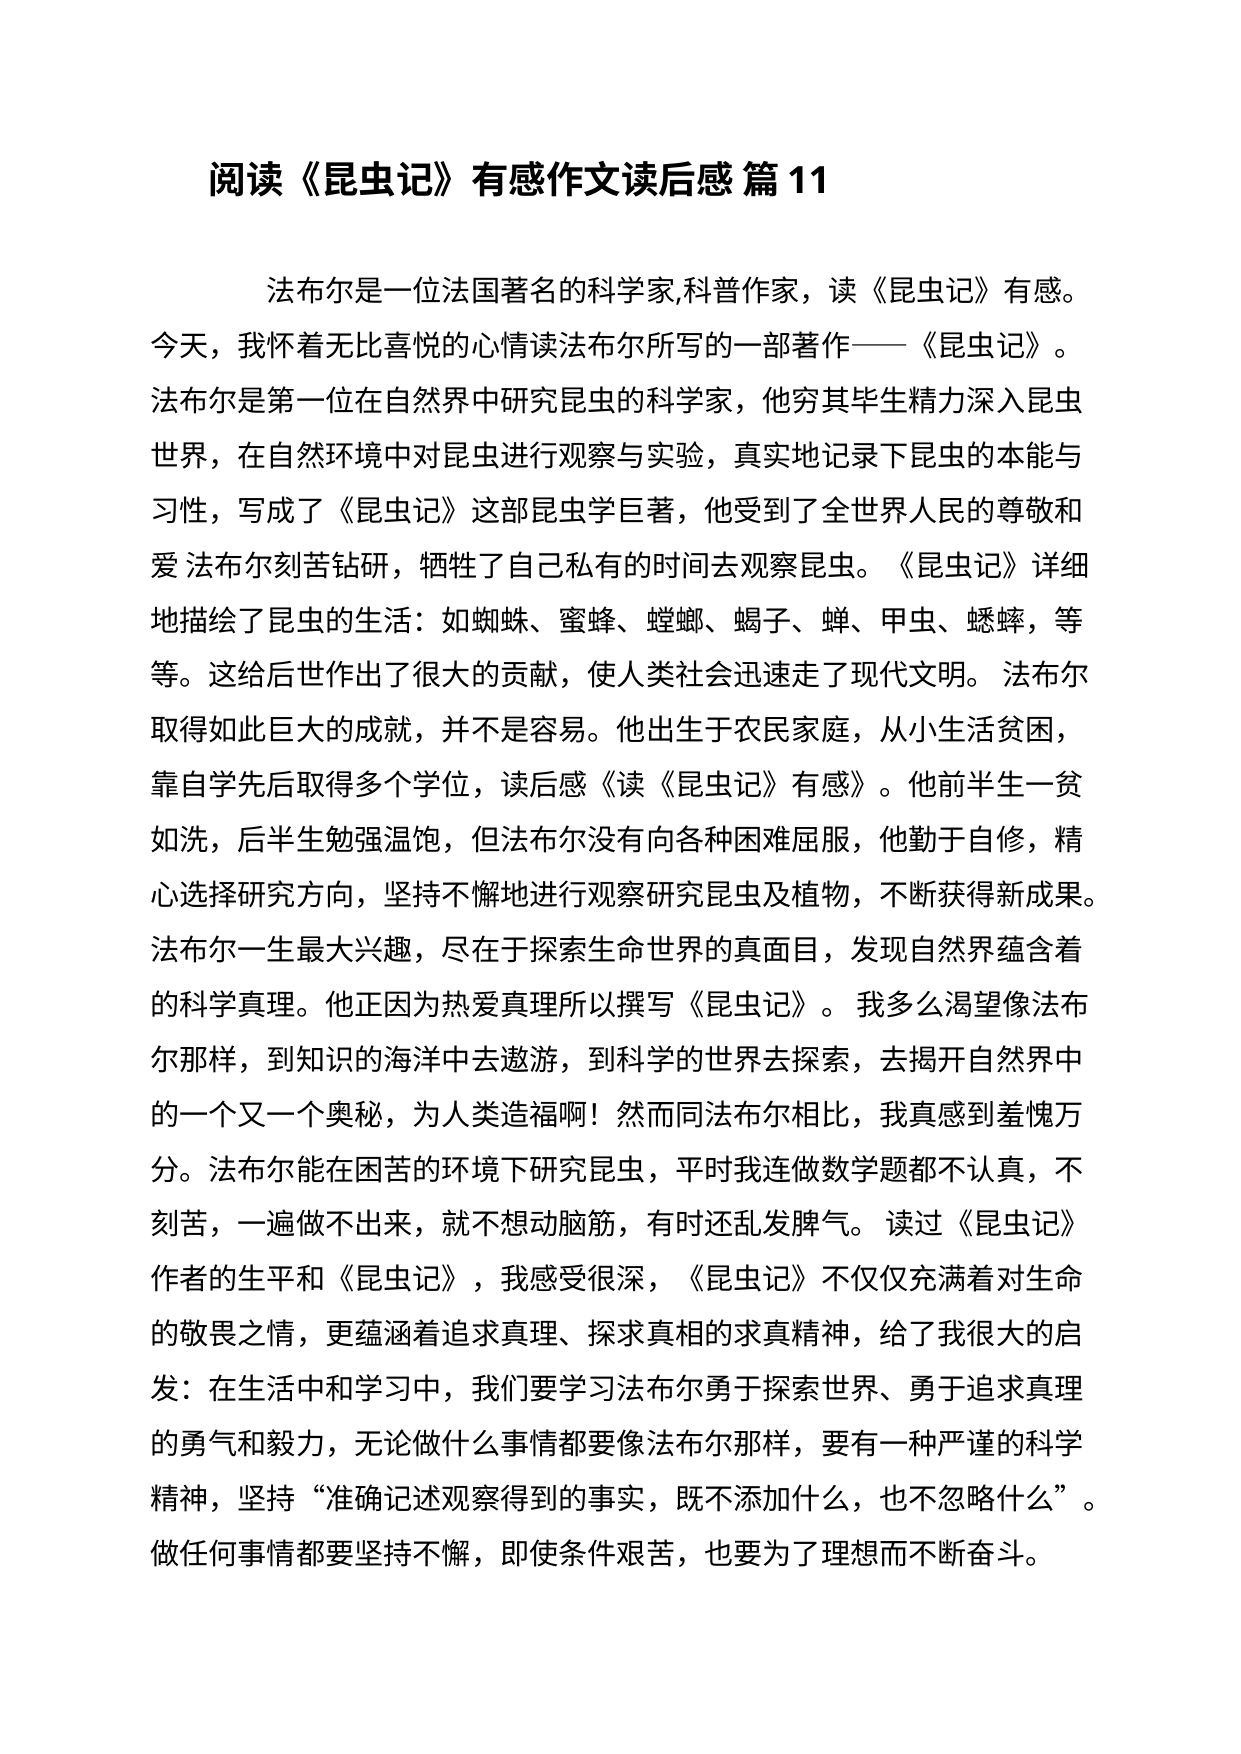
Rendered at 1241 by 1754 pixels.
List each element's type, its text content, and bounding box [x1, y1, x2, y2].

text 法布尔是一位法国著名的科学家,科普作家，读《昆虫记》有感。今天，我怀着无比喜悦的心情读法布尔所写的一部著作——《昆虫记》。法布尔是第一位在自然界中研究昆虫的科学家，他穷其毕生精力深入昆虫世界，在自然环境中对昆虫进行观察与实验，真实地记录下昆虫的本能与习性，写成了《昆虫记》这部昆虫学巨著，他受到了全世界人民的尊敬和爱 法布尔刻苦钻研，牺牲了自己私有的时间去观察昆虫。《昆虫记》详细地描绘了昆虫的生活：如蜘蛛、蜜蜂、螳螂、蝎子、蝉、甲虫、蟋蟀，等等。这给后世作出了很大的贡献，使人类社会迅速走了现代文明。 法布尔取得如此巨大的成就，并不是容易。他出生于农民家庭，从小生活贫困，靠自学先后取得多个学位，读后感《读《昆虫记》有感》。他前半生一贫如洗，后半生勉强温饱，但法布尔没有向各种困难屈服，他勤于自修，精心选择研究方向，坚持不懈地进行观察研究昆虫及植物，不断获得新成果。法布尔一生最大兴趣，尽在于探索生命世界的真面目，发现自然界蕴含着的科学真理。他正因为热爱真理所以撰写《昆虫记》。 我多么渴望像法布尔那样，到知识的海洋中去遨游，到科学的世界去探索，去揭开自然界中的一个又一个奥秘，为人类造福啊！然而同法布尔相比，我真感到羞愧万分。法布尔能在困苦的环境下研究昆虫，平时我连做数学题都不认真，不刻苦，一遍做不出来，就不想动脑筋，有时还乱发脾气。 读过《昆虫记》作者的生平和《昆虫记》，我感受很深，《昆虫记》不仅仅充满着对生命的敬畏之情，更蕴涵着追求真理、探求真相的求真精神，给了我很大的启发：在生活中和学习中，我们要学习法布尔勇于探索世界、勇于追求真理的勇气和毅力，无论做什么事情都要像法布尔那样，要有一种严谨的科学精神，坚持“准确记述观察得到的事实，既不添加什么，也不忽略什么”。做任何事情都要坚持不懈，即使条件艰苦，也要为了理想而不断奋斗。 [150, 268, 1090, 1573]
text 阅读《昆虫记》有感作文读后感 篇11 [150, 150, 1090, 204]
